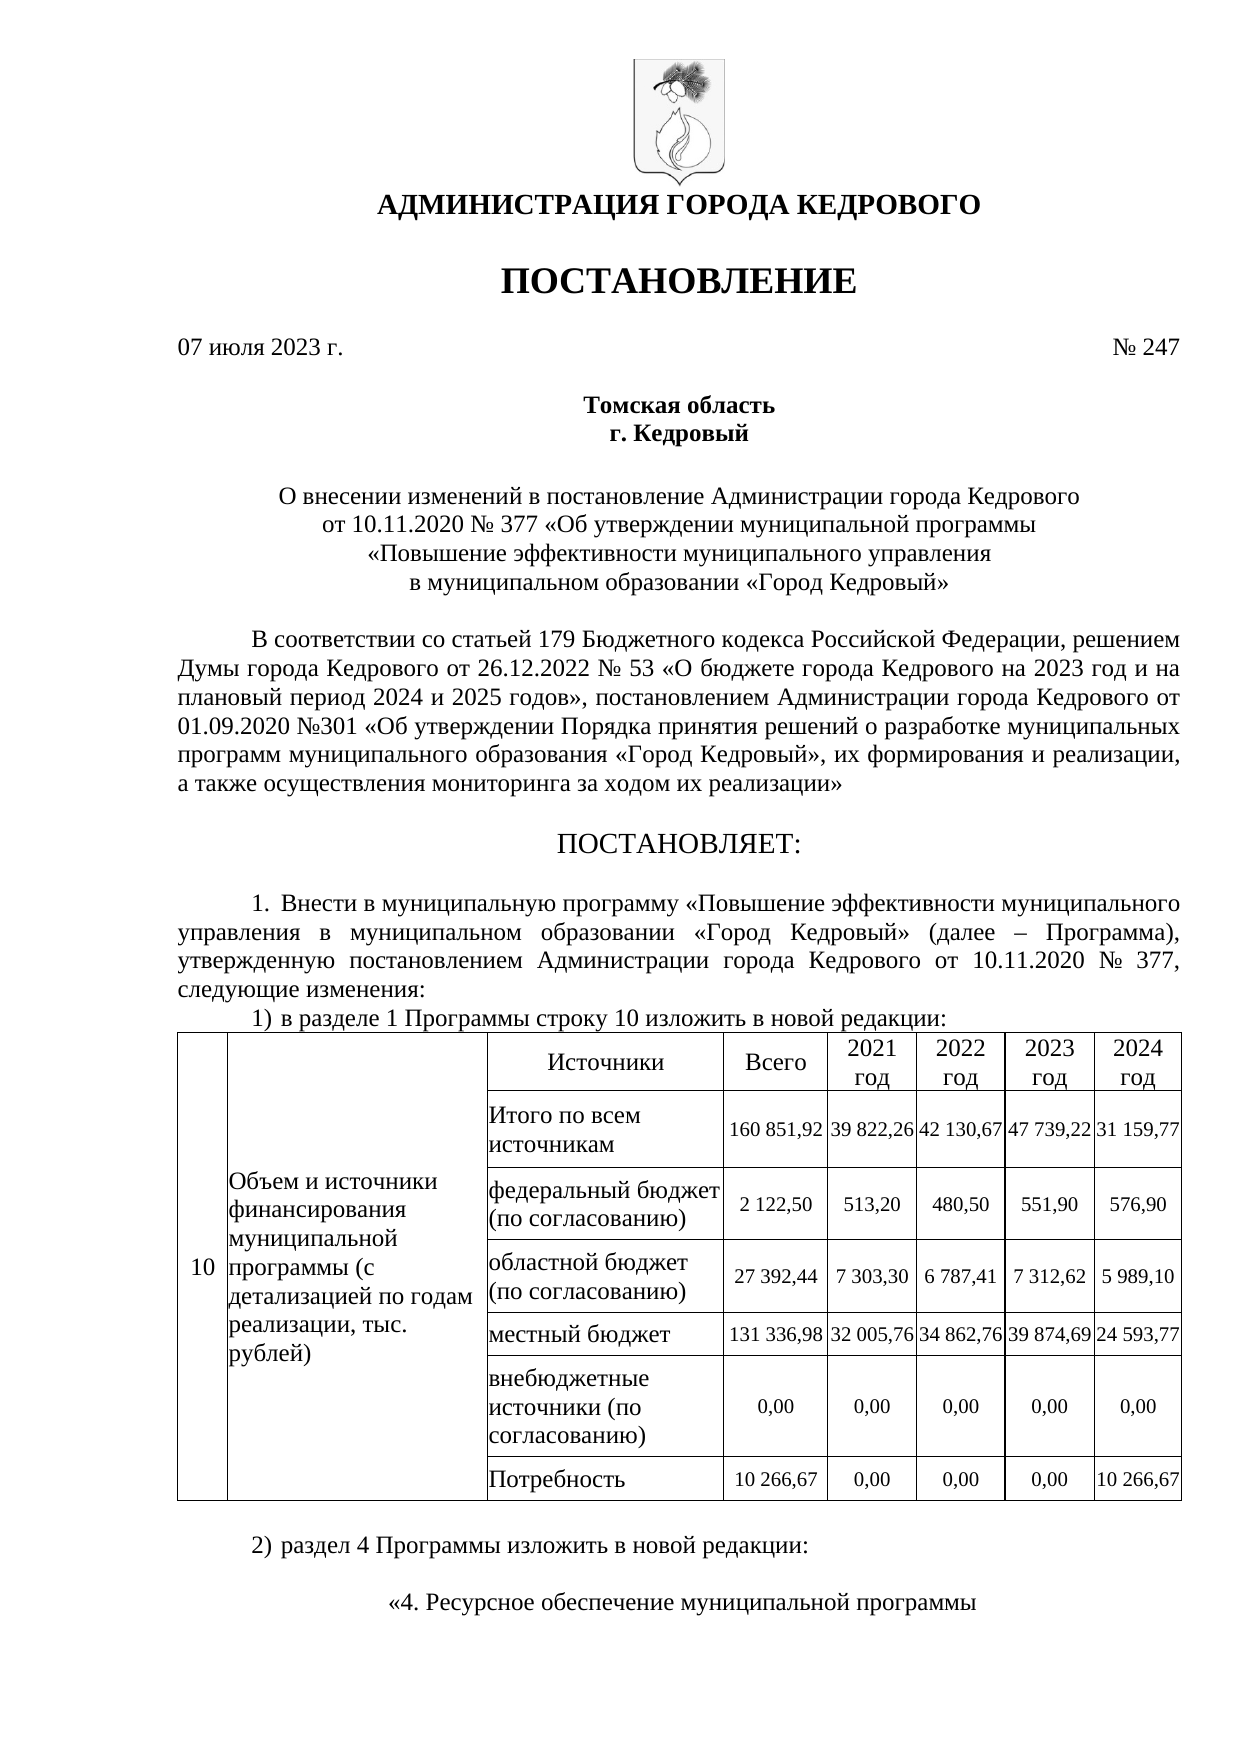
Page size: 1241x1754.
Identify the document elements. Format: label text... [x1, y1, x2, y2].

table_cell 0,00 [828, 1356, 916, 1456]
table_cell 0,00 [1095, 1356, 1181, 1456]
table_cell 480,50 [917, 1168, 1004, 1239]
table_cell внебюджетные источники (по согласованию) [488, 1356, 723, 1456]
table_cell 576,90 [1095, 1168, 1181, 1239]
list раздел 4 Программы изложить в новой редакции: [177, 1530, 1181, 1558]
text от 10.11.2020 № 377 «Об утверждении муниципальной программы [177, 509, 1181, 538]
table_cell 10 266,67 [1095, 1457, 1181, 1500]
table_cell 0,00 [1006, 1457, 1094, 1500]
table_header Объем и источники финансирования муниципальной программы (с детализацией по годам реализации, тыс. рублей) [228, 1033, 487, 1500]
table_header Источники [488, 1033, 723, 1090]
title 07 июля 2023 г. № 247 [177, 331, 1181, 361]
table_cell 513,20 [828, 1168, 916, 1239]
table_cell 32 005,76 [828, 1313, 916, 1355]
table_cell 27 392,44 [724, 1240, 827, 1312]
subtitle ПОСТАНОВЛЕНИЕ [177, 259, 1181, 302]
table_cell федеральный бюджет (по согласованию) [488, 1168, 723, 1239]
table_cell 0,00 [1006, 1356, 1094, 1456]
list Внести в муниципальную программу «Повышение эффективности муниципального управления в муниципальном образовании «Город Кедровый» (далее – Программа), утвержденную постановлением Администрации города Кедрового от 10.11.2020 № 377, следующие изменения: [177, 888, 1181, 1003]
table_header Всего [724, 1033, 827, 1090]
text ПОСТАНОВЛЯЕТ: [177, 826, 1181, 859]
table_cell 160 851,92 [724, 1091, 827, 1167]
table_cell 5 989,10 [1095, 1240, 1181, 1312]
table_cell местный бюджет [488, 1313, 723, 1355]
table_cell 7 312,62 [1006, 1240, 1094, 1312]
table_cell 42 130,67 [917, 1091, 1004, 1167]
text «4. Ресурсное обеспечение муниципальной программы [177, 1587, 1181, 1616]
text г. Кедровый [177, 418, 1181, 447]
table_cell 551,90 [1006, 1168, 1094, 1239]
list в разделе 1 Программы строку 10 изложить в новой редакции: [177, 1003, 1181, 1032]
table_cell 24 593,77 [1095, 1313, 1181, 1355]
table_header 2021 год [828, 1033, 916, 1090]
table_cell 39 822,26 [828, 1091, 916, 1167]
table_header 2022 год [917, 1033, 1004, 1090]
table_cell 31 159,77 [1095, 1091, 1181, 1167]
subtitle Томская область [177, 390, 1181, 418]
table_cell 131 336,98 [724, 1313, 827, 1355]
text в муниципальном образовании «Город Кедровый» [177, 567, 1181, 596]
text «Повышение эффективности муниципального управления [177, 538, 1181, 567]
picture [633, 59, 725, 187]
table_cell 47 739,22 [1006, 1091, 1094, 1167]
text В соответствии со статьей 179 Бюджетного кодекса Российской Федерации, решением Думы города Кедрового от 26.12.2022 № 53 «О бюджете города Кедрового на 2023 год и на плановый период 2024 и 2025 годов», постановлением Администрации города Кедрового от 01.09.2020 №301 «Об утверждении Порядка принятия решений о разработке муниципальных программ муниципального образования «Город Кедровый», их формирования и реализации, а также осуществления мониторинга за ходом их реализации» [177, 624, 1181, 797]
table_header 2023 год [1006, 1033, 1094, 1090]
table_cell 39 874,69 [1006, 1313, 1094, 1355]
table_cell 0,00 [724, 1356, 827, 1456]
table_header 2024 год [1095, 1033, 1181, 1090]
text О внесении изменений в постановление Администрации города Кедрового [177, 481, 1181, 509]
table_header 10 [178, 1033, 227, 1500]
table_cell 0,00 [917, 1356, 1004, 1456]
table_cell 0,00 [917, 1457, 1004, 1500]
table_cell областной бюджет (по согласованию) [488, 1240, 723, 1312]
table_cell 6 787,41 [917, 1240, 1004, 1312]
table_cell Потребность [488, 1457, 723, 1500]
table_cell 34 862,76 [917, 1313, 1004, 1355]
table_cell 7 303,30 [828, 1240, 916, 1312]
table_cell 0,00 [828, 1457, 916, 1500]
table_cell Итого по всем источникам [488, 1091, 723, 1167]
table_cell 2 122,50 [724, 1168, 827, 1239]
table_cell 10 266,67 [724, 1457, 827, 1500]
text АДМИНИСТРАЦИЯ ГОРОДА КЕДРОВОГО [177, 59, 1181, 221]
